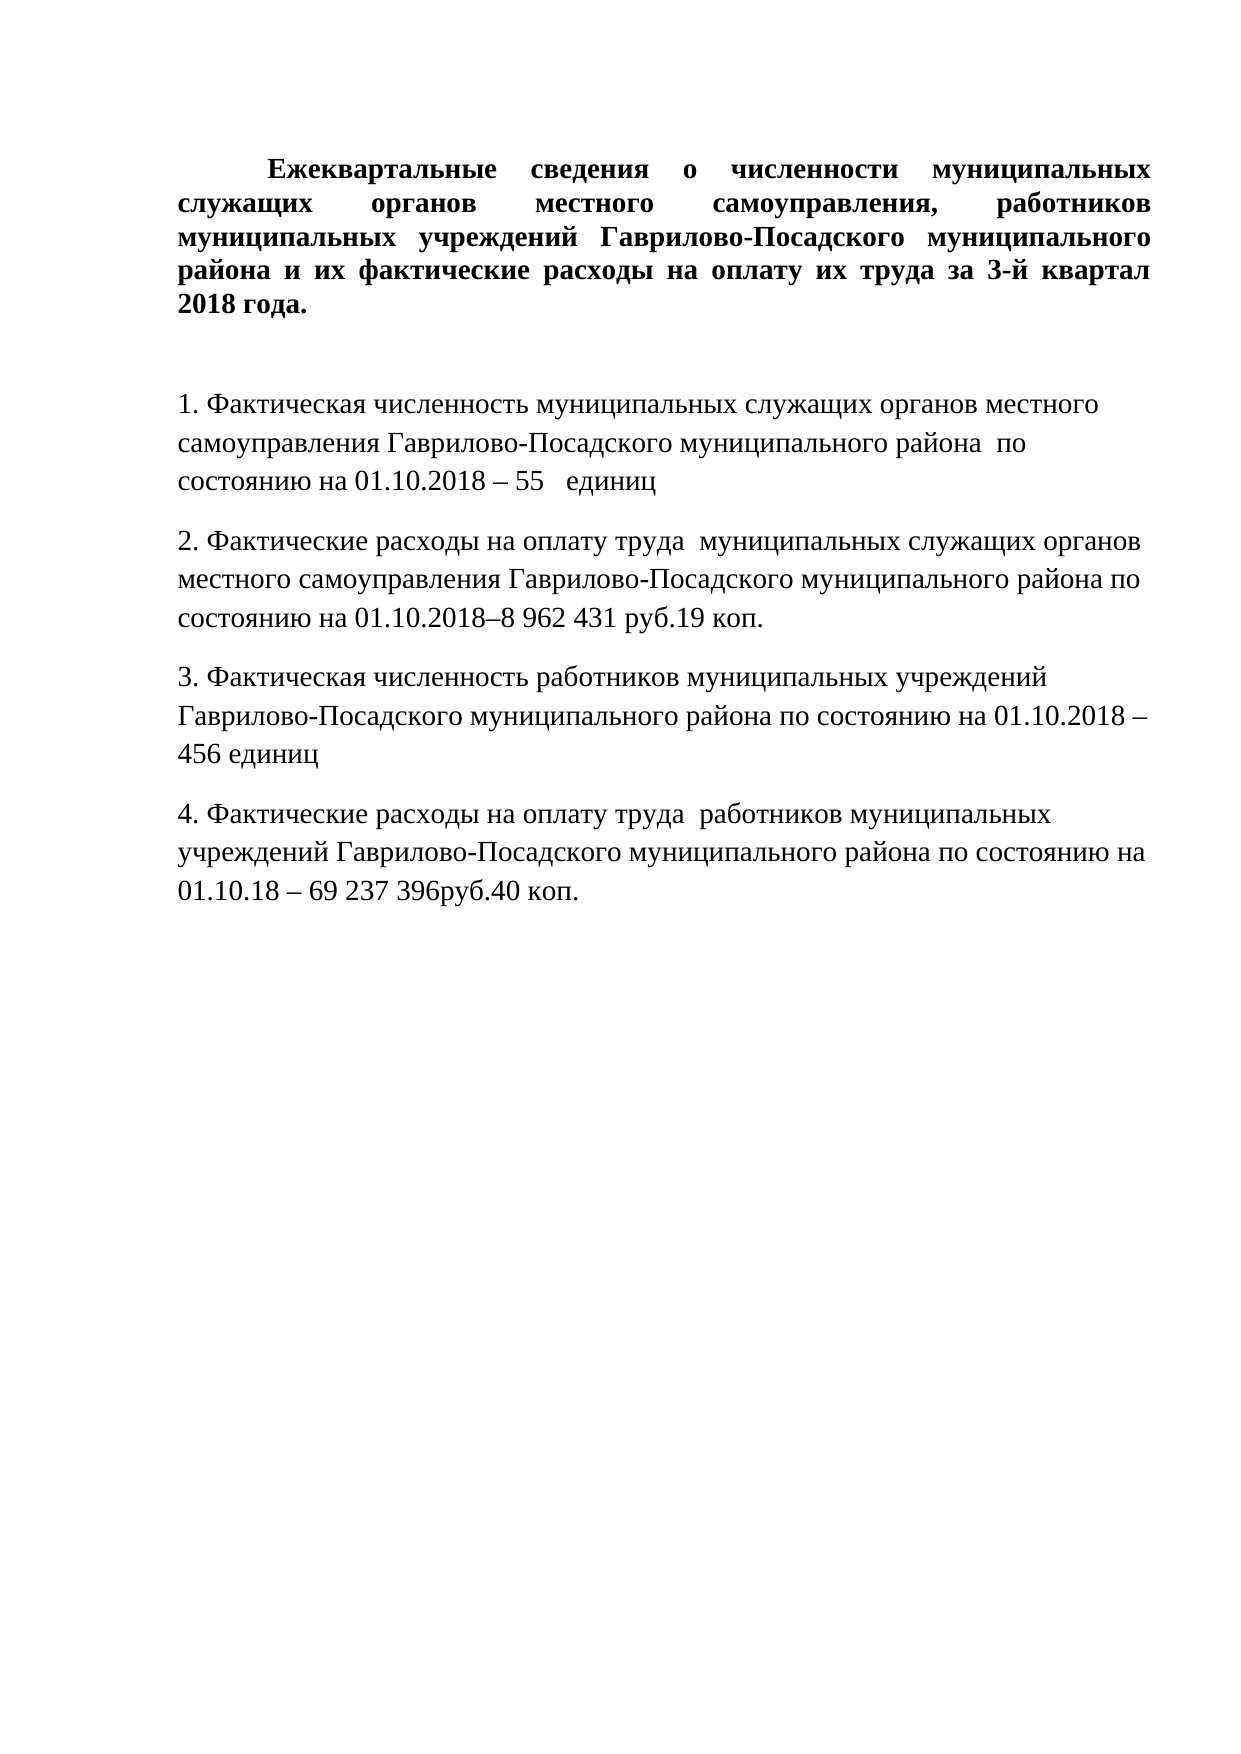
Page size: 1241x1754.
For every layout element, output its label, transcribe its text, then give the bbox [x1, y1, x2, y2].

text Ежеквартальные сведения о численности муниципальных служащих органов местного самоуправления, работников муниципальных учреждений Гаврилово-Посадского муниципального района и их фактические расходы на оплату их труда за 3-й квартал 2018 года. [177, 152, 1152, 319]
text 2. Фактические расходы на оплату труда муниципальных служащих органов местного самоуправления Гаврилово-Посадского муниципального района по состоянию на 01.10.2018–8 962 431 руб.19 коп. [177, 523, 1152, 633]
text 3. Фактическая численность работников муниципальных учреждений Гаврилово-Посадского муниципального района по состоянию на 01.10.2018 – 456 единиц [177, 659, 1152, 770]
text 1. Фактическая численность муниципальных служащих органов местного самоуправления Гаврилово-Посадского муниципального района по состоянию на 01.10.2018 – 55 единиц [177, 386, 1152, 497]
text 4. Фактические расходы на оплату труда работников муниципальных учреждений Гаврилово-Посадского муниципального района по состоянию на 01.10.18 – 69 237 396руб.40 коп. [177, 796, 1152, 906]
